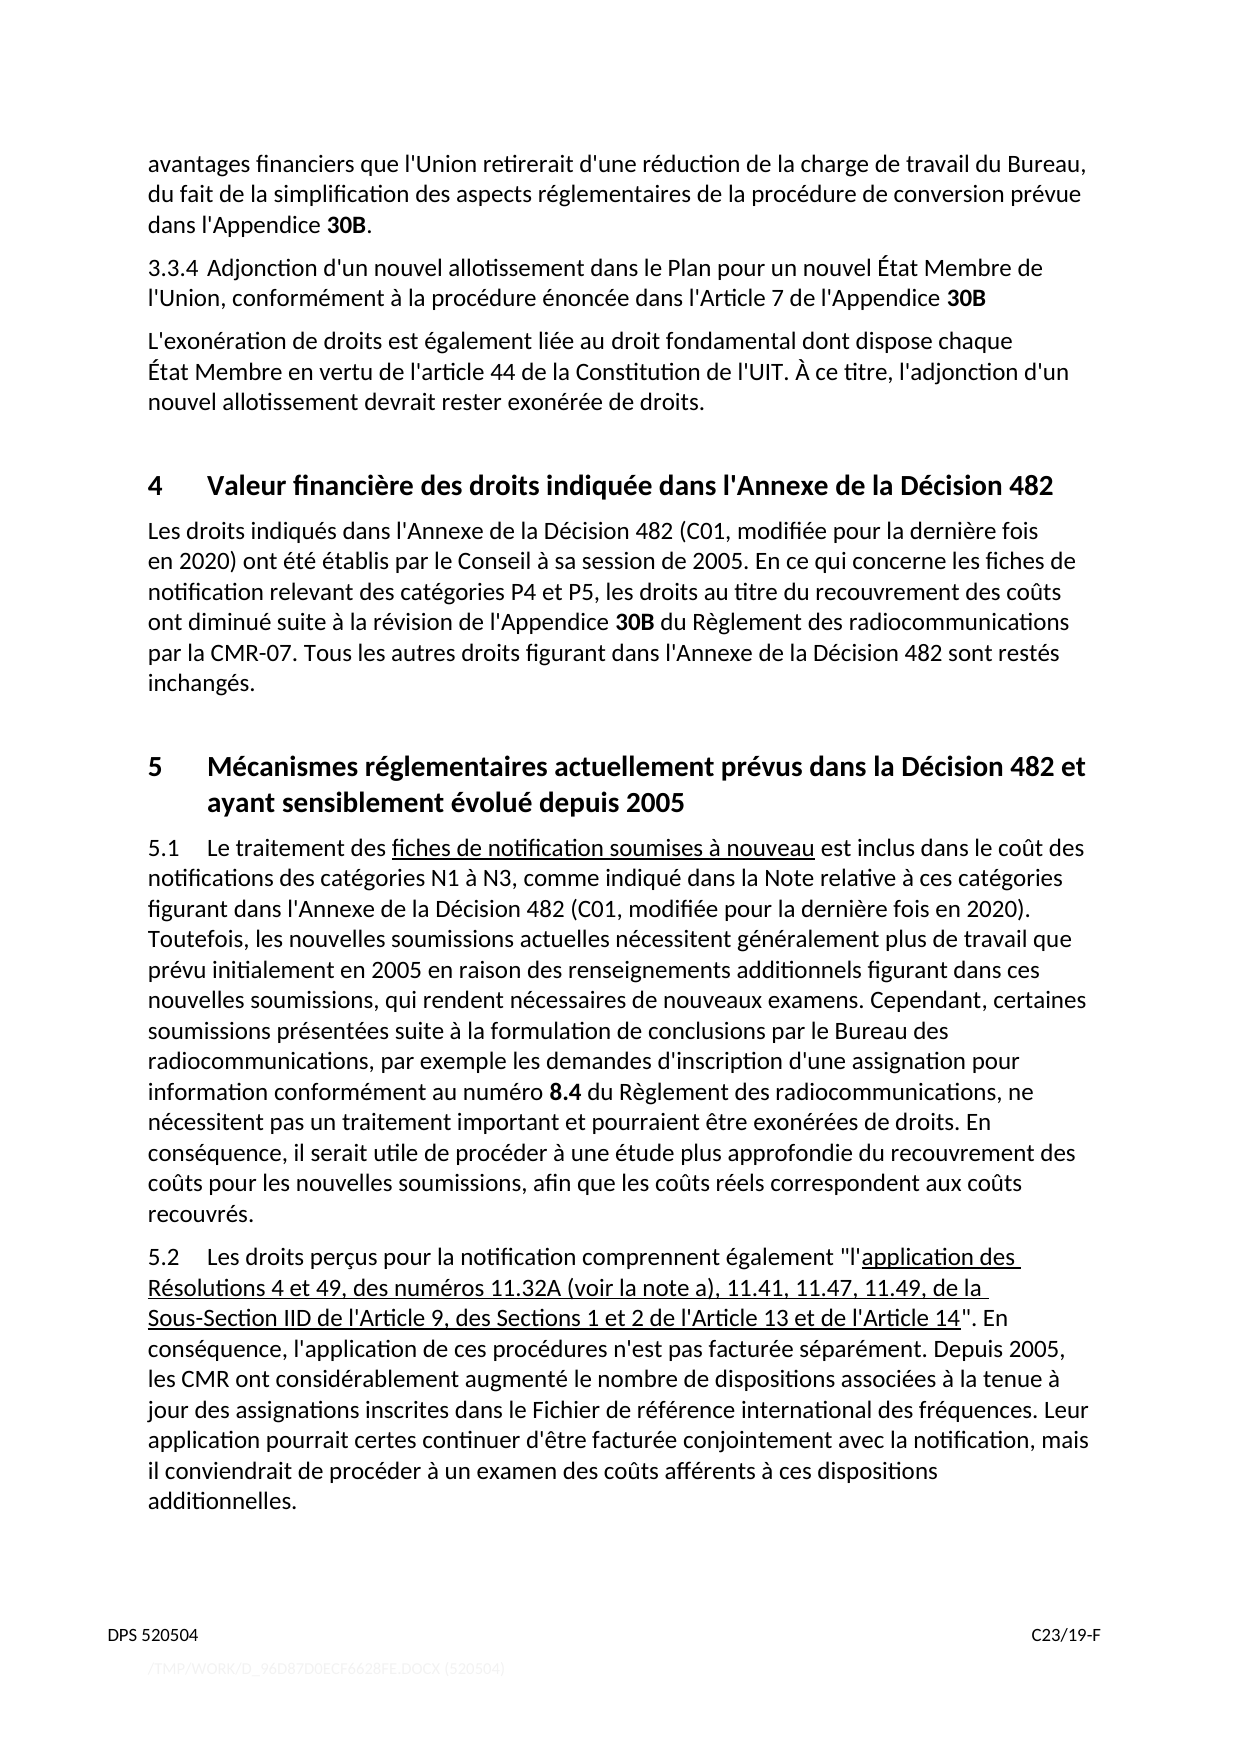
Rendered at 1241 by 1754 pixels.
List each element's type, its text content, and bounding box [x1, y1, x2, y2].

text L'exonération de droits est également liée au droit fondamental dont dispose chaque État Membre en vertu de l'article 44 de la Constitution de l'UIT. À ce titre, l'adjonction d'un nouvel allotissement devrait rester exonérée de droits. [148, 325, 1092, 417]
text 5.2 Les droits perçus pour la notification comprennent également "l'application des Résolutions 4 et 49, des numéros 11.32A (voir la note a), 11.41, 11.47, 11.49, de la Sous-Section IID de l'Article 9, des Sections 1 et 2 de l'Article 13 et de l'Article 14". En conséquence, l'application de ces procédures n'est pas facturée séparément. Depuis 2005, les CMR ont considérablement augmenté le nombre de dispositions associées à la tenue à jour des assignations inscrites dans le Fichier de référence international des fréquences. Leur application pourrait certes continuer d'être facturée conjointement avec la notification, mais il conviendrait de procéder à un examen des coûts afférents à ces dispositions additionnelles. [148, 1241, 1092, 1516]
subtitle 5 Mécanismes réglementaires actuellement prévus dans la Décision 482 et ayant sensiblement évolué depuis 2005 [148, 748, 1092, 819]
subtitle 4 Valeur financière des droits indiquée dans l'Annexe de la Décision 482 [148, 467, 1092, 502]
text 3.3.4 Adjonction d'un nouvel allotissement dans le Plan pour un nouvel État Membre de l'Union, conformément à la procédure énoncée dans l'Article 7 de l'Appendice 30B [148, 252, 1092, 313]
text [148, 148, 1092, 239]
text Les droits indiqués dans l'Annexe de la Décision 482 (C01, modifiée pour la dernière fois en 2020) ont été établis par le Conseil à sa session de 2005. En ce qui concerne les fiches de notification relevant des catégories P4 et P5, les droits au titre du recouvrement des coûts ont diminué suite à la révision de l'Appendice 30B du Règlement des radiocommunications par la CMR-07. Tous les autres droits figurant dans l'Annexe de la Décision 482 sont restés inchangés. [148, 515, 1092, 698]
text 5.1 Le traitement des fiches de notification soumises à nouveau est inclus dans le coût des notifications des catégories N1 à N3, comme indiqué dans la Note relative à ces catégories figurant dans l'Annexe de la Décision 482 (C01, modifiée pour la dernière fois en 2020). Toutefois, les nouvelles soumissions actuelles nécessitent généralement plus de travail que prévu initialement en 2005 en raison des renseignements additionnels figurant dans ces nouvelles soumissions, qui rendent nécessaires de nouveaux examens. Cependant, certaines soumissions présentées suite à la formulation de conclusions par le Bureau des radiocommunications, par exemple les demandes d'inscription d'une assignation pour information conformément au numéro 8.4 du Règlement des radiocommunications, ne nécessitent pas un traitement important et pourraient être exonérées de droits. En conséquence, il serait utile de procéder à une étude plus approfondie du recouvrement des coûts pour les nouvelles soumissions, afin que les coûts réels correspondent aux coûts recouvrés. [148, 832, 1092, 1229]
